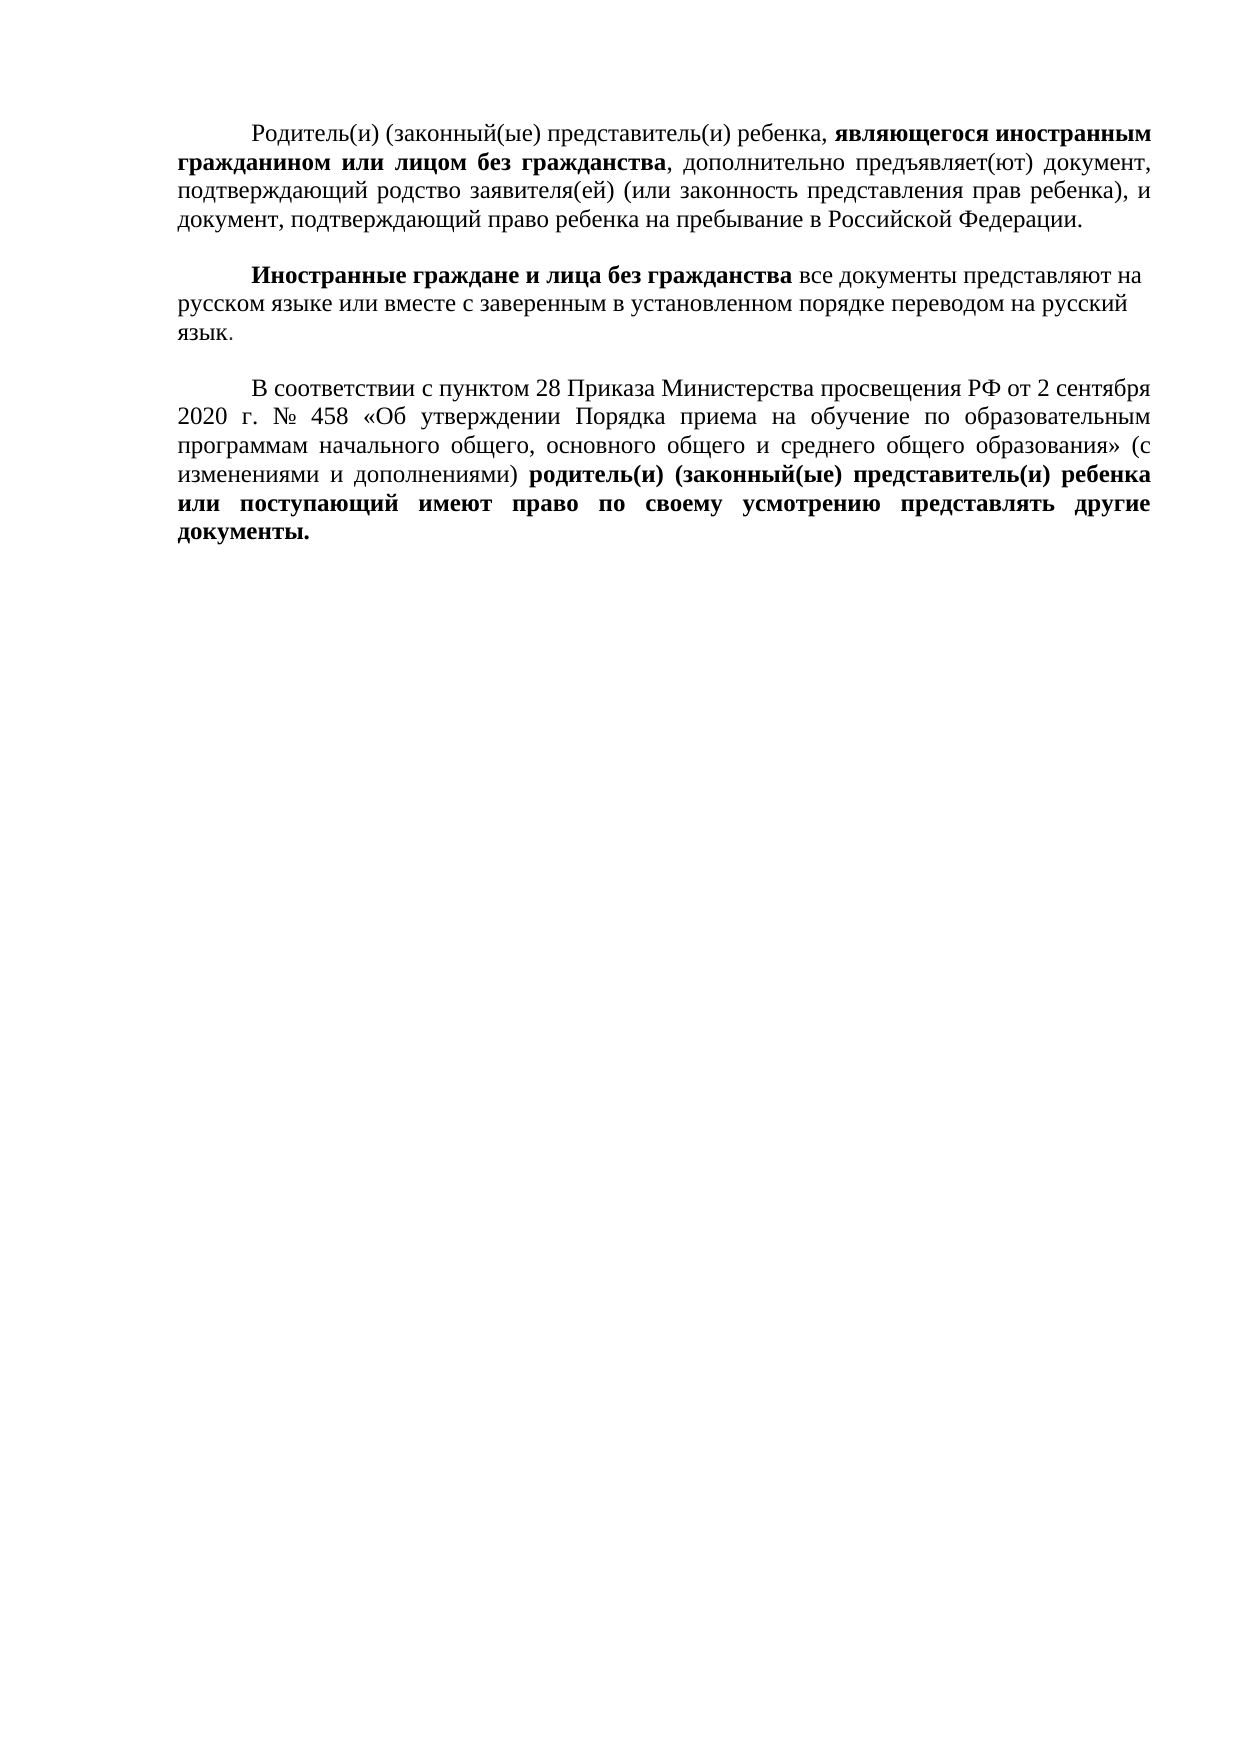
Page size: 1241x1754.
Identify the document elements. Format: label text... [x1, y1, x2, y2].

text В соответствии с пунктом 28 Приказа Министерства просвещения РФ от 2 сентября 2020 г. № 458 «Об утверждении Порядка приема на обучение по образовательным программам начального общего, основного общего и среднего общего образования» (с изменениями и дополнениями) родитель(и) (законный(ые) представитель(и) ребенка или поступающий имеют право по своему усмотрению представлять другие документы. [177, 373, 1152, 545]
text Родитель(и) (законный(ые) представитель(и) ребенка, являющегося иностранным гражданином или лицом без гражданства, дополнительно предъявляет(ют) документ, подтверждающий родство заявителя(ей) (или законность представления прав ребенка), и документ, подтверждающий право ребенка на пребывание в Российской Федерации. [177, 118, 1152, 233]
text Иностранные граждане и лица без гражданства все документы представляют на русском языке или вместе с заверенным в установленном порядке переводом на русский язык. [177, 260, 1152, 346]
